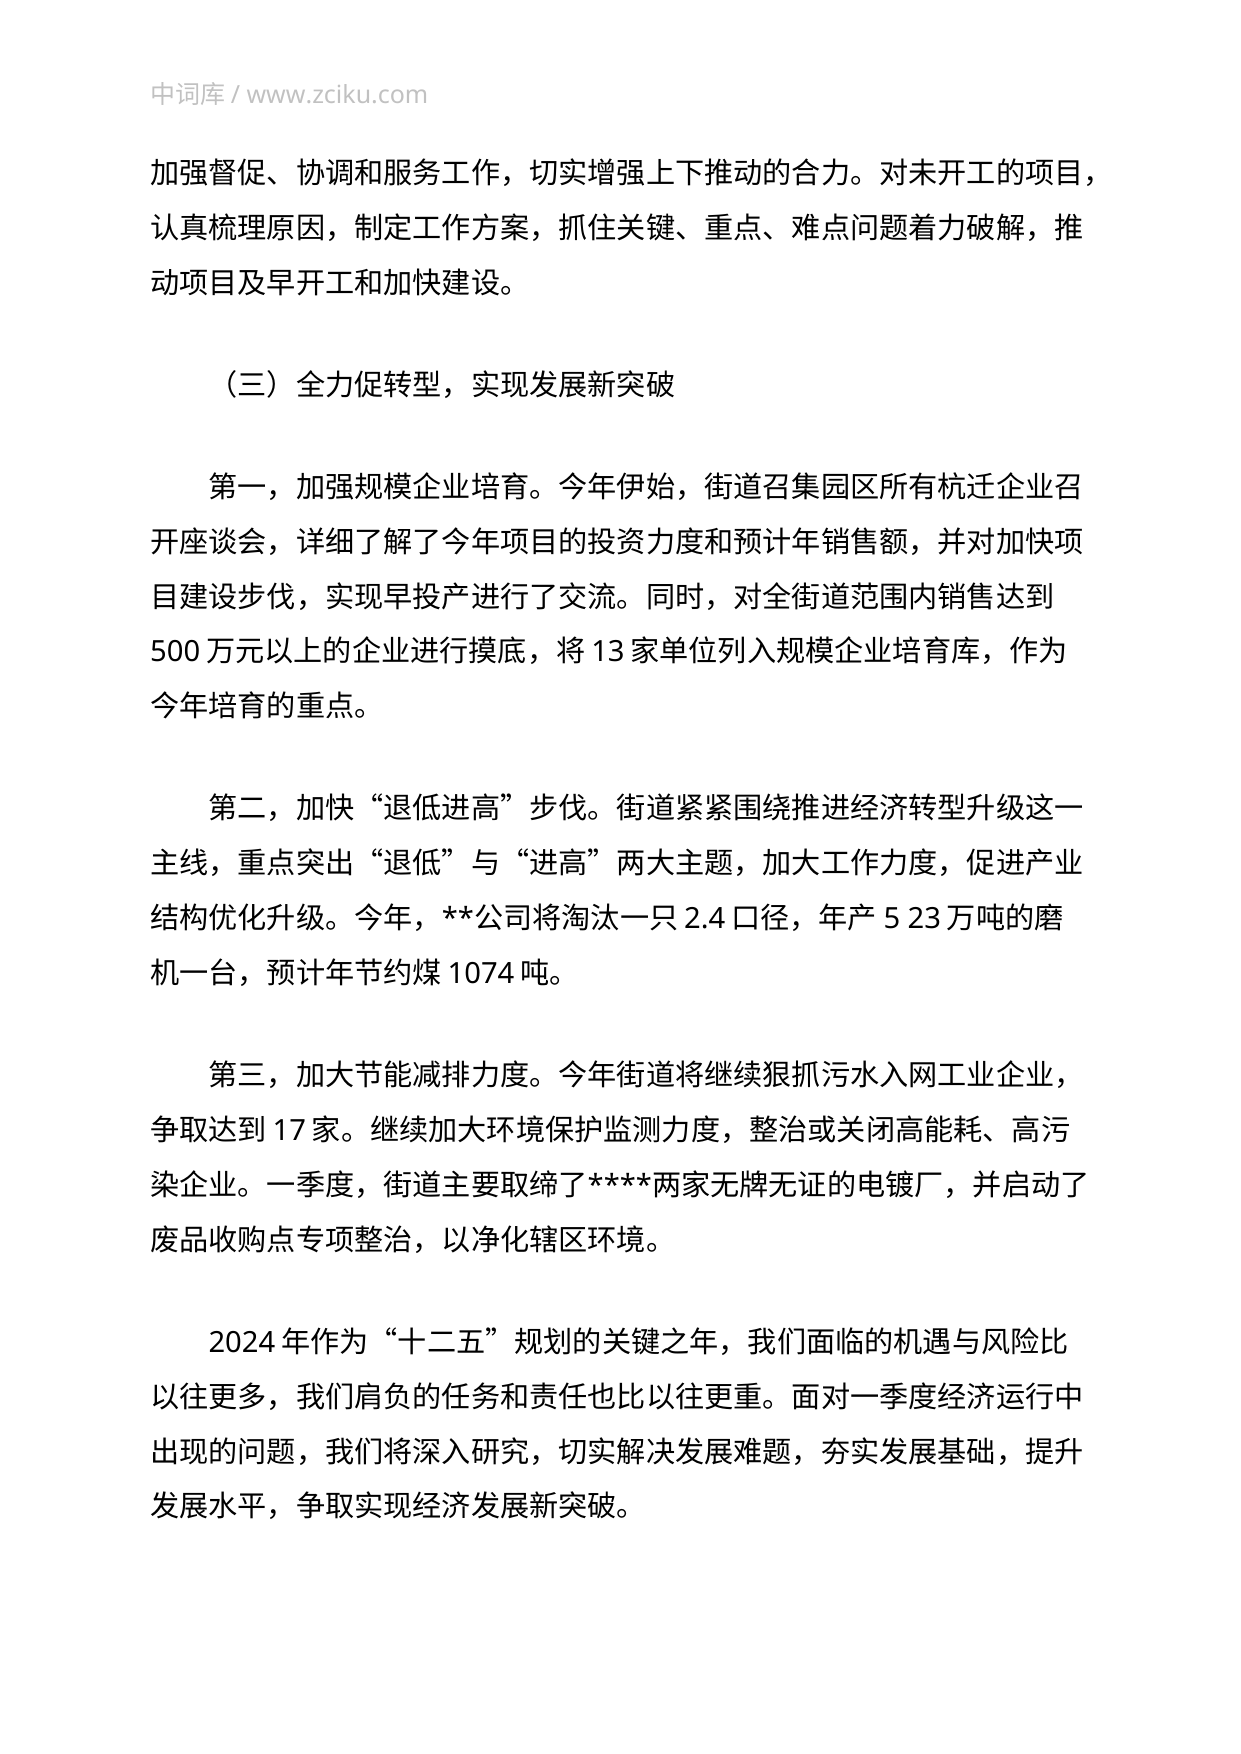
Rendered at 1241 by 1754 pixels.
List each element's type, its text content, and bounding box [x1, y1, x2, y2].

text 2024年作为“十二五”规划的关键之年，我们面临的机遇与风险比以往更多，我们肩负的任务和责任也比以往更重。面对一季度经济运行中出现的问题，我们将深入研究，切实解决发展难题，夯实发展基础，提升发展水平，争取实现经济发展新突破。 [150, 1318, 1090, 1525]
text 第二，加快“退低进高”步伐。街道紧紧围绕推进经济转型升级这一主线，重点突出“退低”与“进高”两大主题，加大工作力度，促进产业结构优化升级。今年，**公司将淘汰一只2.4口径，年产 5 23万吨的磨机一台，预计年节约煤1074吨。 [150, 785, 1090, 992]
text 第一，加强规模企业培育。今年伊始，街道召集园区所有杭迁企业召开座谈会，详细了解了今年项目的投资力度和预计年销售额，并对加快项目建设步伐，实现早投产进行了交流。同时，对全街道范围内销售达到500万元以上的企业进行摸底，将13家单位列入规模企业培育库，作为今年培育的重点。 [150, 463, 1090, 725]
text （三）全力促转型，实现发展新突破 [150, 362, 1090, 404]
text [150, 150, 1090, 302]
text 第三，加大节能减排力度。今年街道将继续狠抓污水入网工业企业，争取达到17家。继续加大环境保护监测力度，整治或关闭高能耗、高污染企业。一季度，街道主要取缔了****两家无牌无证的电镀厂，并启动了废品收购点专项整治，以净化辖区环境。 [150, 1052, 1090, 1259]
